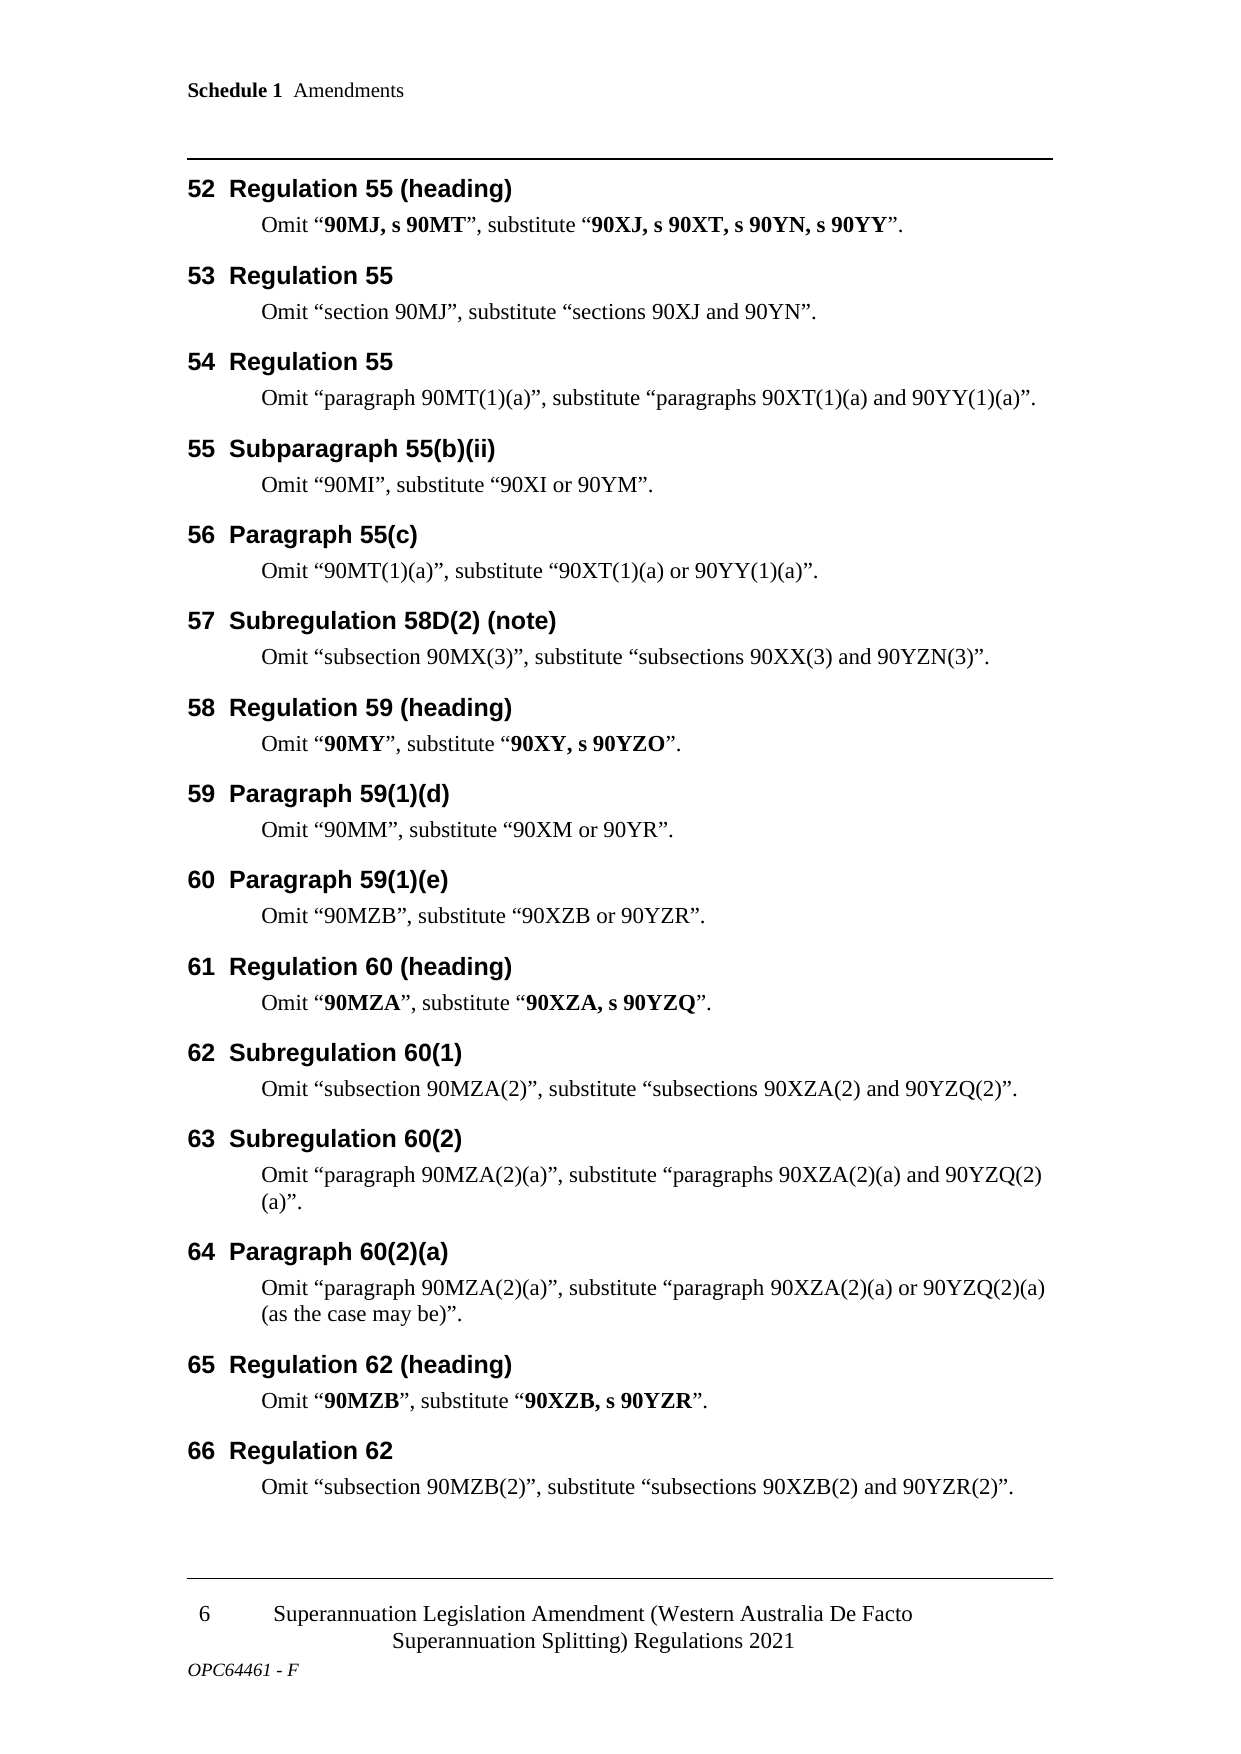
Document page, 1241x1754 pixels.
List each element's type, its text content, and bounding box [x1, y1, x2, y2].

text 57 Subregulation 58D(2) (note) [187, 606, 1053, 635]
text 66 Regulation 62 [187, 1436, 1053, 1465]
text Omit “subsection 90MX(3)”, substitute “subsections 90XX(3) and 90YZN(3)”. [261, 643, 1053, 670]
text Omit “90MJ, s 90MT”, substitute “90XJ, s 90XT, s 90YN, s 90YY”. [261, 212, 1053, 238]
text 61 Regulation 60 (heading) [187, 952, 1053, 980]
text 55 Subparagraph 55(b)(ii) [187, 433, 1053, 462]
text 62 Subregulation 60(1) [187, 1038, 1053, 1067]
text Omit “90MZA”, substitute “90XZA, s 90YZQ”. [261, 989, 1053, 1015]
text Omit “90MZB”, substitute “90XZB, s 90YZR”. [261, 1387, 1053, 1413]
text Omit “subsection 90MZA(2)”, substitute “subsections 90XZA(2) and 90YZQ(2)”. [261, 1075, 1053, 1101]
text 59 Paragraph 59(1)(d) [187, 779, 1053, 808]
text Omit “90MT(1)(a)”, substitute “90XT(1)(a) or 90YY(1)(a)”. [261, 557, 1053, 583]
text Omit “90MI”, substitute “90XI or 90YM”. [261, 471, 1053, 497]
text 64 Paragraph 60(2)(a) [187, 1237, 1053, 1266]
text Omit “90MM”, substitute “90XM or 90YR”. [261, 816, 1053, 842]
text Omit “paragraph 90MZA(2)(a)”, substitute “paragraph 90XZA(2)(a) or 90YZQ(2)(a) (as the case may be)”. [261, 1274, 1053, 1327]
text 52 Regulation 55 (heading) [187, 174, 1053, 203]
text 56 Paragraph 55(c) [187, 520, 1053, 549]
text Omit “subsection 90MZB(2)”, substitute “subsections 90XZB(2) and 90YZR(2)”. [261, 1473, 1053, 1499]
text Omit “paragraph 90MT(1)(a)”, substitute “paragraphs 90XT(1)(a) and 90YY(1)(a)”. [261, 384, 1053, 411]
text 58 Regulation 59 (heading) [187, 693, 1053, 721]
text 53 Regulation 55 [187, 261, 1053, 289]
text 63 Subregulation 60(2) [187, 1124, 1053, 1153]
text 65 Regulation 62 (heading) [187, 1350, 1053, 1378]
text 54 Regulation 55 [187, 347, 1053, 376]
text 60 Paragraph 59(1)(e) [187, 865, 1053, 894]
text Omit “90MY”, substitute “90XY, s 90YZO”. [261, 730, 1053, 756]
text Omit “section 90MJ”, substitute “sections 90XJ and 90YN”. [261, 298, 1053, 324]
text Omit “90MZB”, substitute “90XZB or 90YZR”. [261, 902, 1053, 929]
text Omit “paragraph 90MZA(2)(a)”, substitute “paragraphs 90XZA(2)(a) and 90YZQ(2)(a)”. [261, 1161, 1053, 1214]
